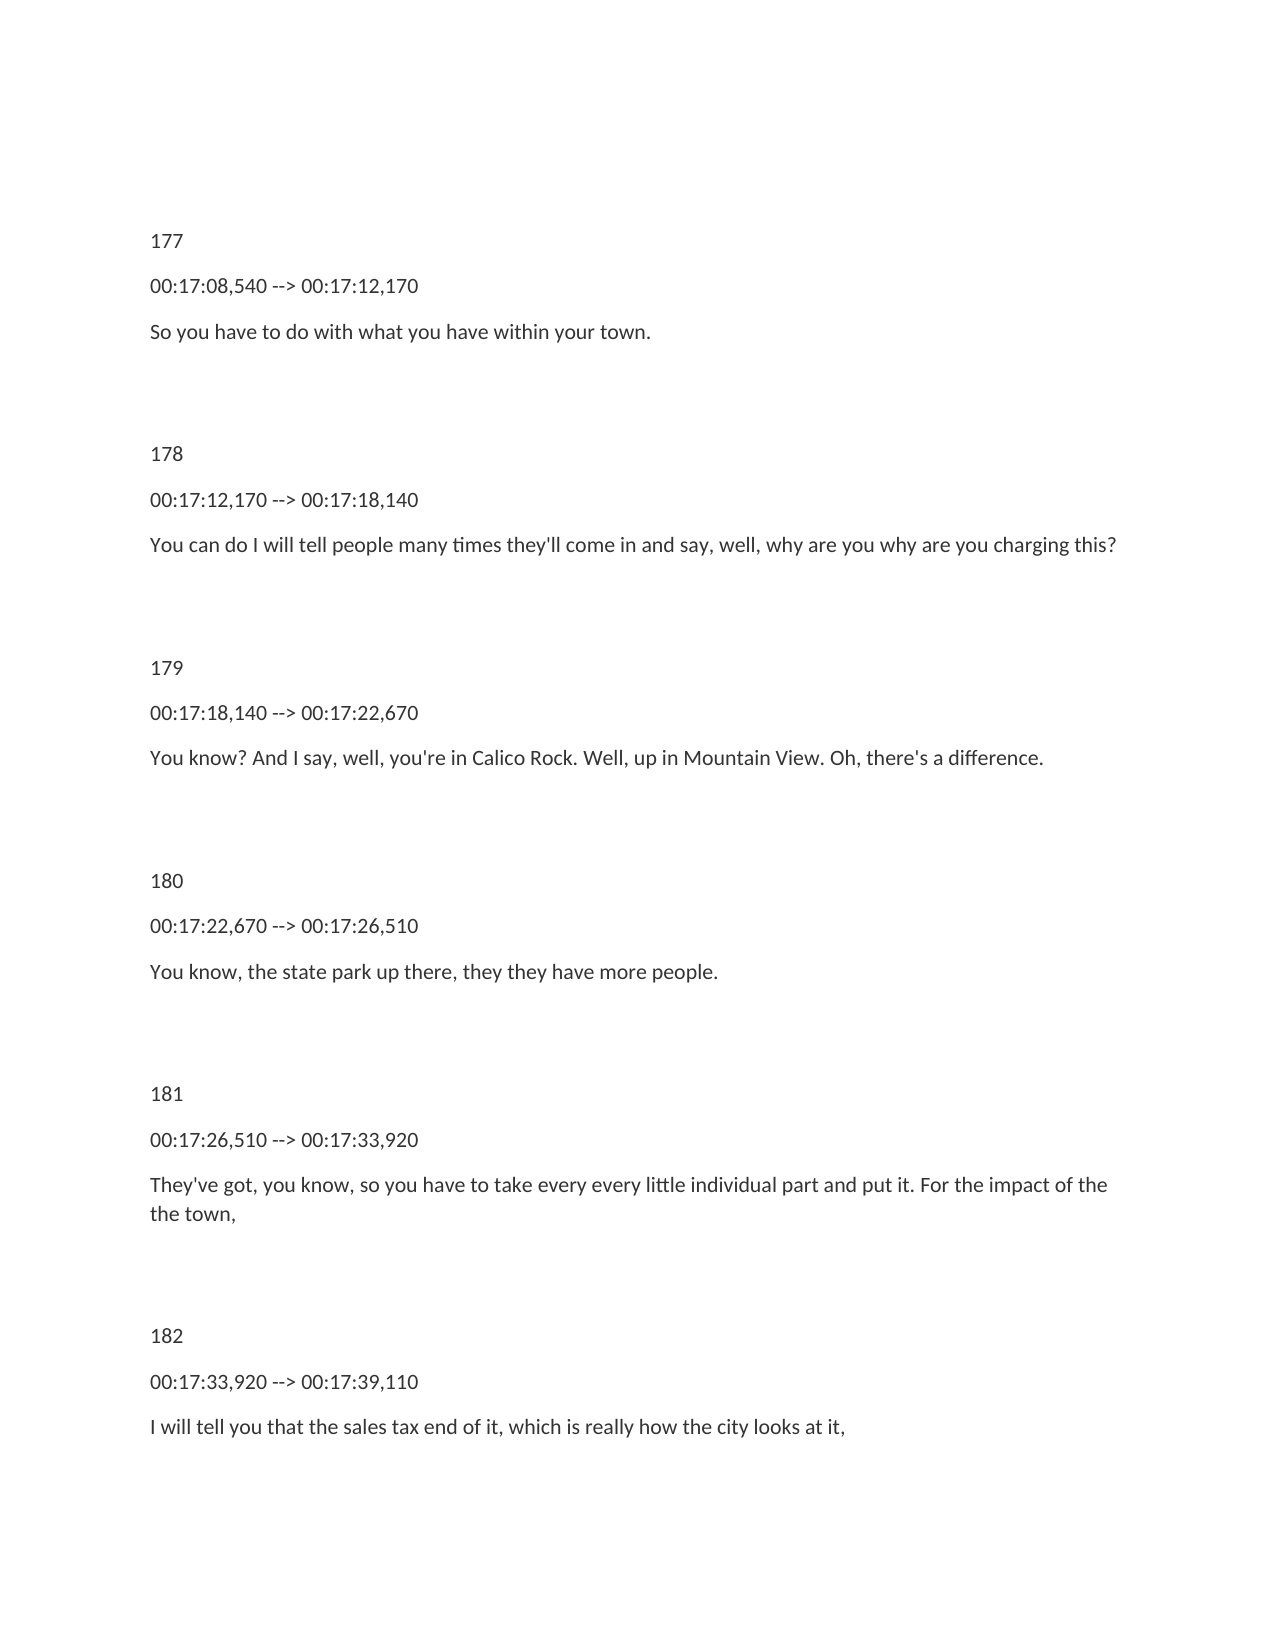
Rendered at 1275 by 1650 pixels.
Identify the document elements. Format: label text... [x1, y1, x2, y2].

text 00:17:08,540 --> 00:17:12,170 [150, 272, 1125, 299]
text You can do I will tell people many times they'll come in and say, well, why are you why are you charging this? [150, 531, 1125, 558]
text 00:17:12,170 --> 00:17:18,140 [150, 486, 1125, 512]
text 179 [150, 654, 1125, 680]
text 00:17:18,140 --> 00:17:22,670 [150, 699, 1125, 726]
text So you have to do with what you have within your town. [150, 318, 1125, 344]
text You know? And I say, well, you're in Calico Rock. Well, up in Mountain View. Oh, there's a difference. [150, 744, 1125, 771]
text 00:17:33,920 --> 00:17:39,110 [150, 1368, 1125, 1394]
text I will tell you that the sales tax end of it, which is really how the city looks at it, [150, 1413, 1125, 1440]
text 180 [150, 867, 1125, 894]
text 00:17:26,510 --> 00:17:33,920 [150, 1126, 1125, 1152]
text 00:17:22,670 --> 00:17:26,510 [150, 912, 1125, 939]
text 181 [150, 1080, 1125, 1107]
text You know, the state park up there, they they have more people. [150, 958, 1125, 984]
text 182 [150, 1322, 1125, 1349]
text 178 [150, 440, 1125, 467]
text 177 [150, 227, 1125, 254]
text They've got, you know, so you have to take every every little individual part and put it. For the impact of the the town, [150, 1171, 1125, 1227]
